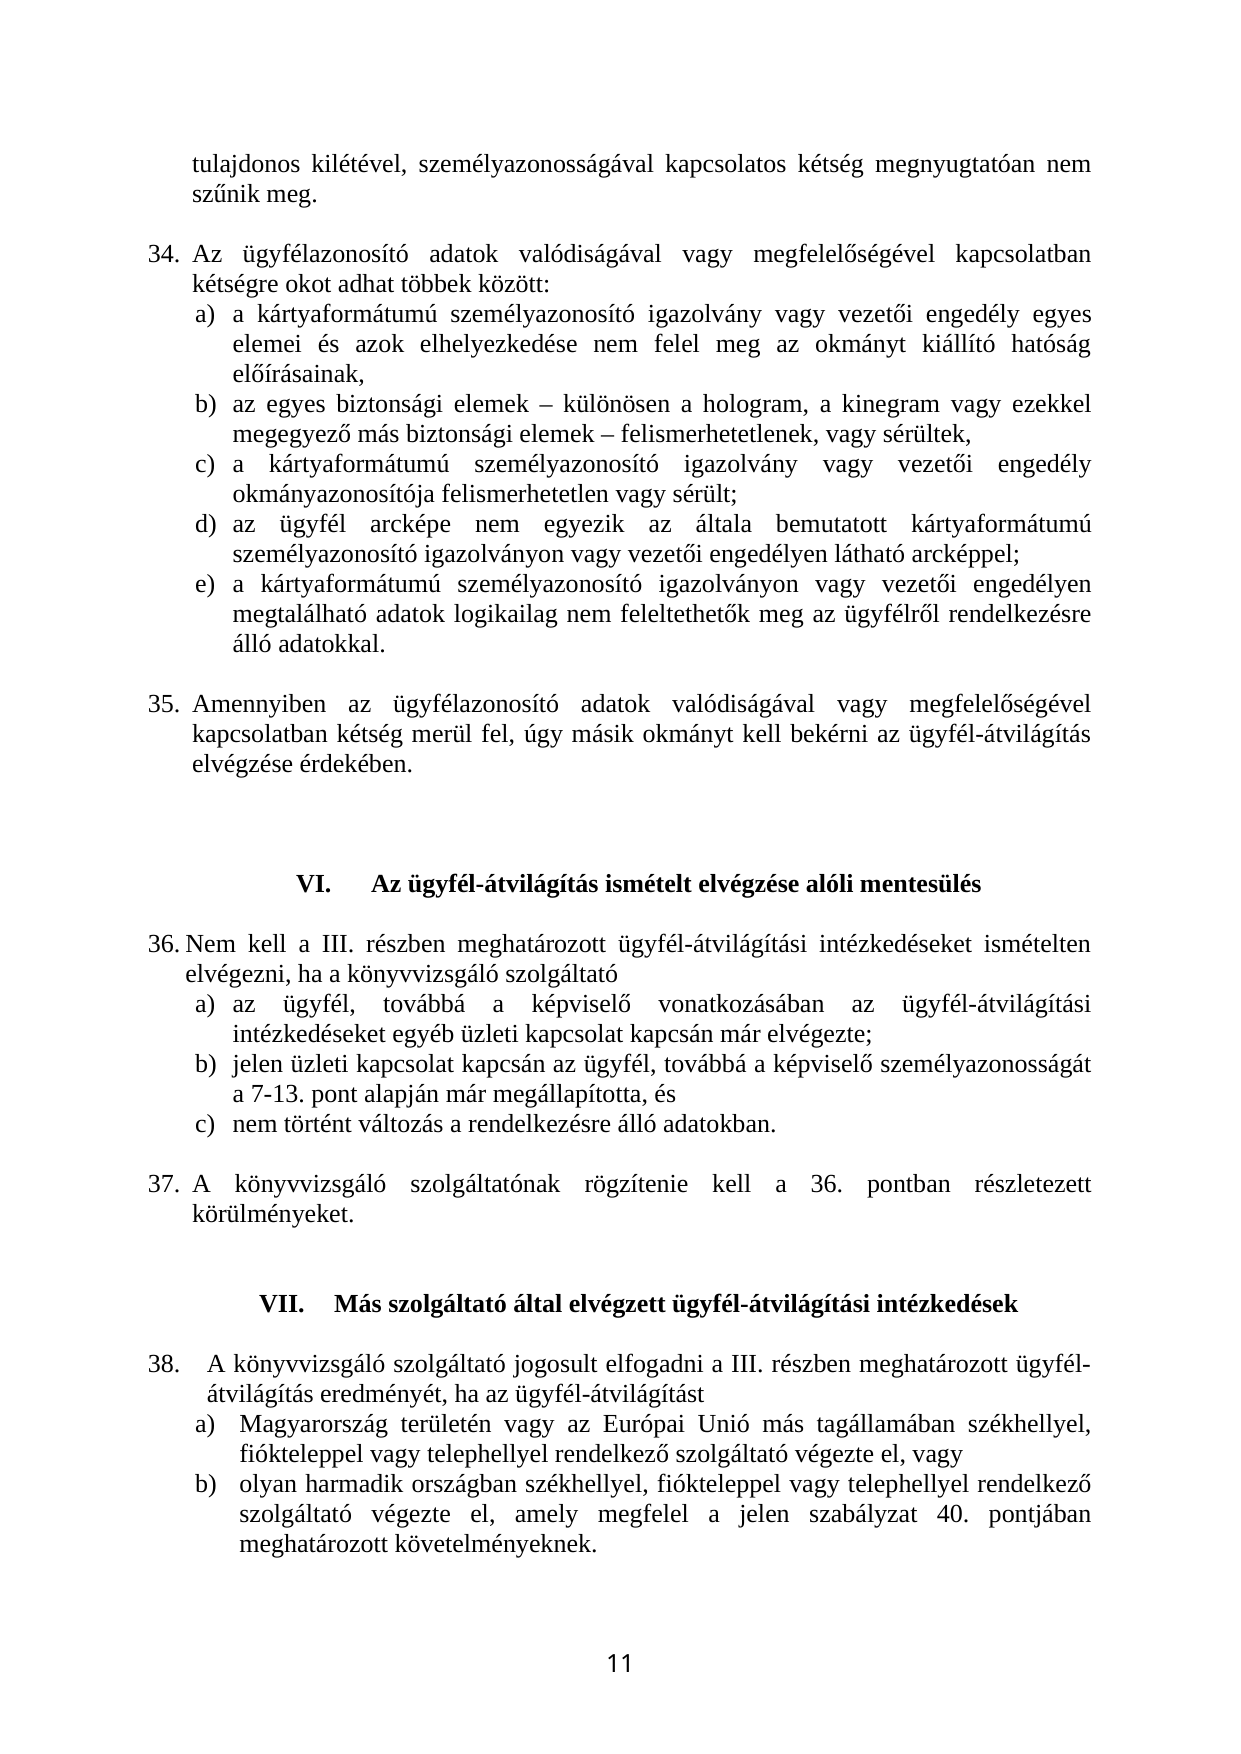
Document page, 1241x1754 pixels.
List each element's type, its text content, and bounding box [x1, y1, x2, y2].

list Magyarország területén vagy az Európai Unió más tagállamában székhellyel, fiókteleppel vagy telephellyel rendelkező szolgáltató végezte el, vagy [195, 1408, 1093, 1468]
list A könyvvizsgáló szolgáltatónak rögzítenie kell a 36. pontban részletezett körülményeket. [148, 1168, 1093, 1228]
list a kártyaformátumú személyazonosító igazolvány vagy vezetői engedély egyes elemei és azok elhelyezkedése nem felel meg az okmányt kiállító hatóság előírásainak, [195, 298, 1093, 388]
list Az ügyfélazonosító adatok valódiságával vagy megfelelőségével kapcsolatban kétségre okot adhat többek között: [148, 238, 1093, 298]
list nem történt változás a rendelkezésre álló adatokban. [195, 1108, 1093, 1138]
list Az ügyfél-átvilágítás ismételt elvégzése alóli mentesülés [185, 868, 1093, 898]
list Más szolgáltató által elvégzett ügyfél-átvilágítási intézkedések [185, 1288, 1093, 1318]
list A könyvvizsgáló szolgáltató jogosult elfogadni a III. részben meghatározott ügyfél-átvilágítás eredményét, ha az ügyfél-átvilágítást [148, 1348, 1093, 1408]
list Nem kell a III. részben meghatározott ügyfél-átvilágítási intézkedéseket ismételten elvégezni, ha a könyvvizsgáló szolgáltató [148, 928, 1093, 988]
list az ügyfél arcképe nem egyezik az általa bemutatott kártyaformátumú személyazonosító igazolványon vagy vezetői engedélyen látható arcképpel; [195, 508, 1093, 568]
list olyan harmadik országban székhellyel, fiókteleppel vagy telephellyel rendelkező szolgáltató végezte el, amely megfelel a jelen szabályzat 40. pontjában meghatározott követelményeknek. [195, 1468, 1093, 1558]
list Amennyiben az ügyfélazonosító adatok valódiságával vagy megfelelőségével kapcsolatban kétség merül fel, úgy másik okmányt kell bekérni az ügyfél-átvilágítás elvégzése érdekében. [148, 688, 1093, 778]
list a kártyaformátumú személyazonosító igazolvány vagy vezetői engedély okmányazonosítója felismerhetetlen vagy sérült; [195, 448, 1093, 508]
list az ügyfél, továbbá a képviselő vonatkozásában az ügyfél-átvilágítási intézkedéseket egyéb üzleti kapcsolat kapcsán már elvégezte; [195, 988, 1093, 1048]
list az egyes biztonsági elemek – különösen a hologram, a kinegram vagy ezekkel megegyező más biztonsági elemek – felismerhetetlenek, vagy sérültek, [195, 388, 1093, 448]
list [148, 148, 1093, 208]
list jelen üzleti kapcsolat kapcsán az ügyfél, továbbá a képviselő személyazonosságát a 7-13. pont alapján már megállapította, és [195, 1048, 1093, 1108]
list a kártyaformátumú személyazonosító igazolványon vagy vezetői engedélyen megtalálható adatok logikailag nem feleltethetők meg az ügyfélről rendelkezésre álló adatokkal. [195, 568, 1093, 658]
